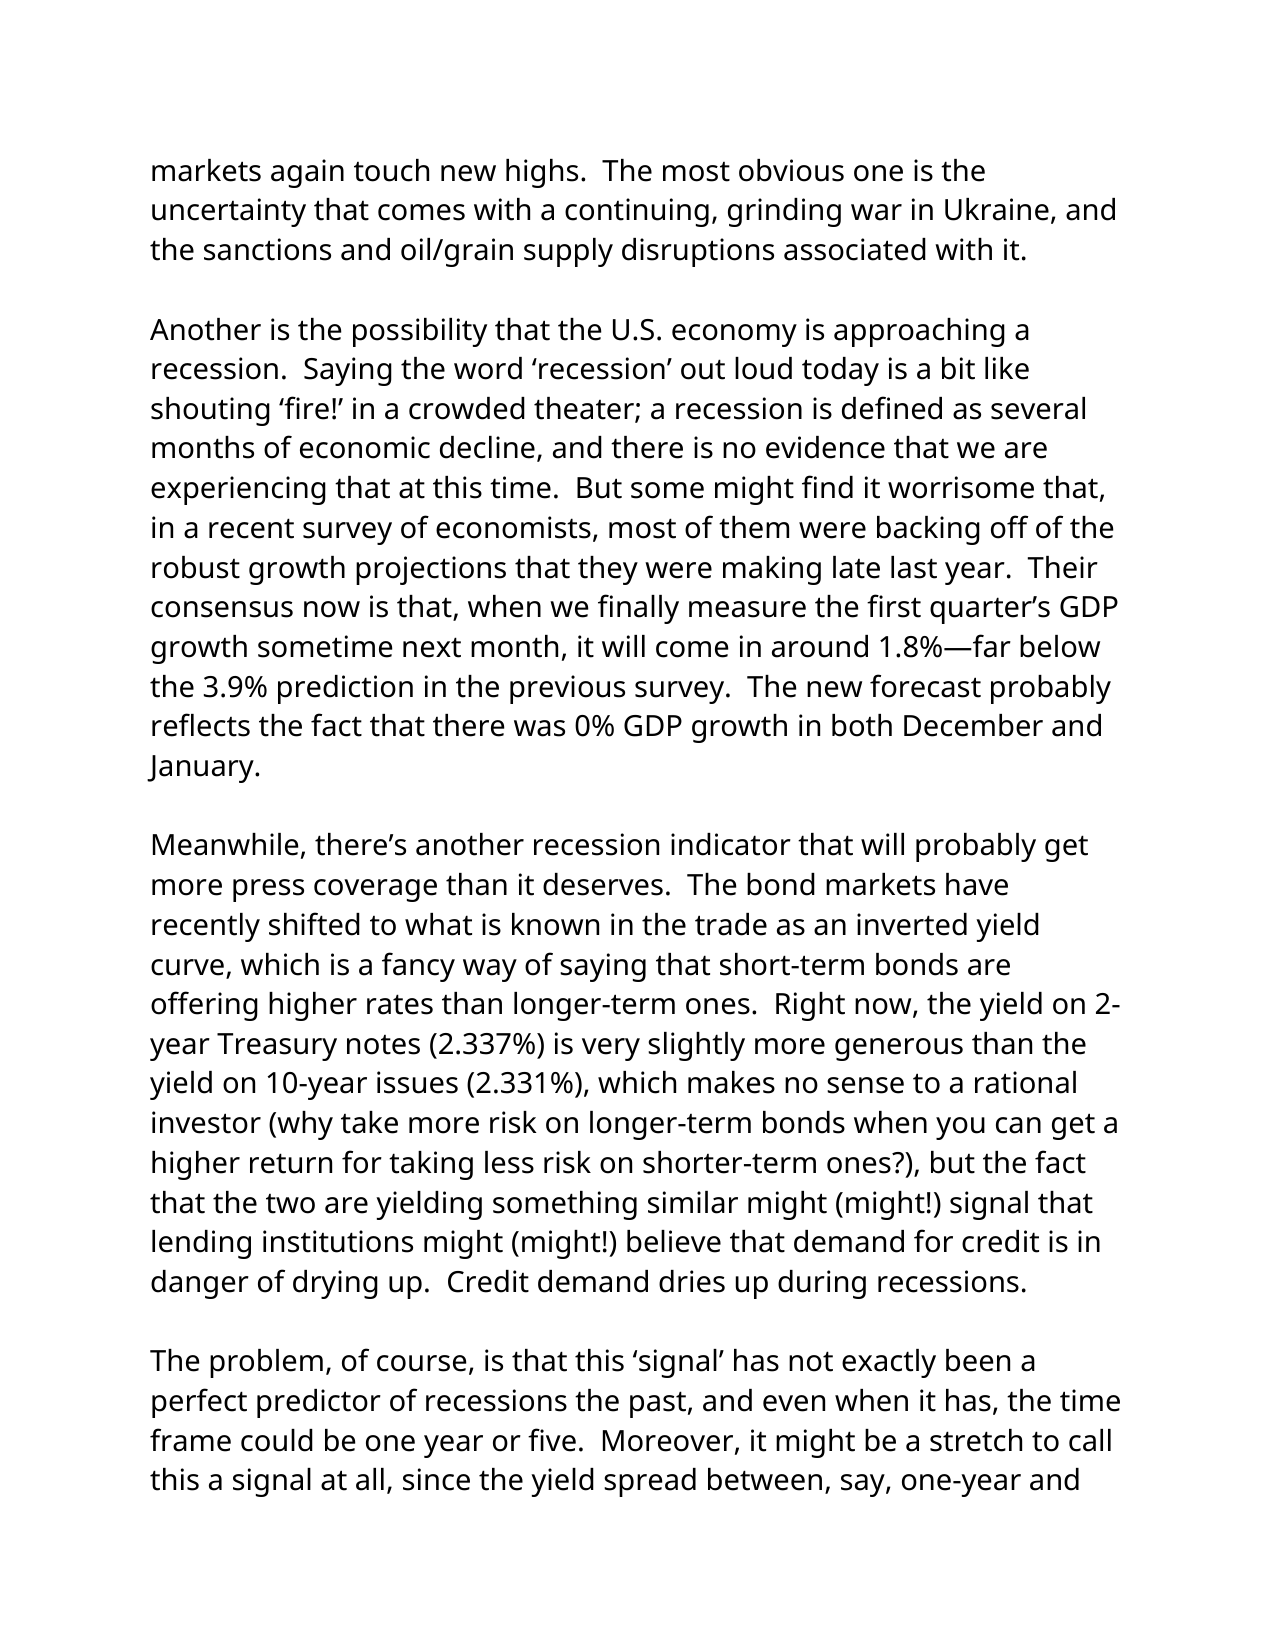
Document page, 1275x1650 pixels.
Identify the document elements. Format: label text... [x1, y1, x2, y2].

text Another is the possibility that the U.S. economy is approaching a recession. Saying the word ‘recession’ out loud today is a bit like shouting ‘fire!’ in a crowded theater; a recession is defined as several months of economic decline, and there is no evidence that we are experiencing that at this time. But some might find it worrisome that, in a recent survey of economists, most of them were backing off of the robust growth projections that they were making late last year. Their consensus now is that, when we finally measure the first quarter’s GDP growth sometime next month, it will come in around 1.8%—far below the 3.9% prediction in the previous survey. The new forecast probably reflects the fact that there was 0% GDP growth in both December and January. [150, 309, 1125, 785]
text Meanwhile, there’s another recession indicator that will probably get more press coverage than it deserves. The bond markets have recently shifted to what is known in the trade as an inverted yield curve, which is a fancy way of saying that short-term bonds are offering higher rates than longer-term ones. Right now, the yield on 2-year Treasury notes (2.337%) is very slightly more generous than the yield on 10-year issues (2.331%), which makes no sense to a rational investor (why take more risk on longer-term bonds when you can get a higher return for taking less risk on shorter-term ones?), but the fact that the two are yielding something similar might (might!) signal that lending institutions might (might!) believe that demand for credit is in danger of drying up. Credit demand dries up during recessions. [150, 825, 1125, 1301]
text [150, 1341, 1125, 1499]
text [150, 150, 1125, 269]
